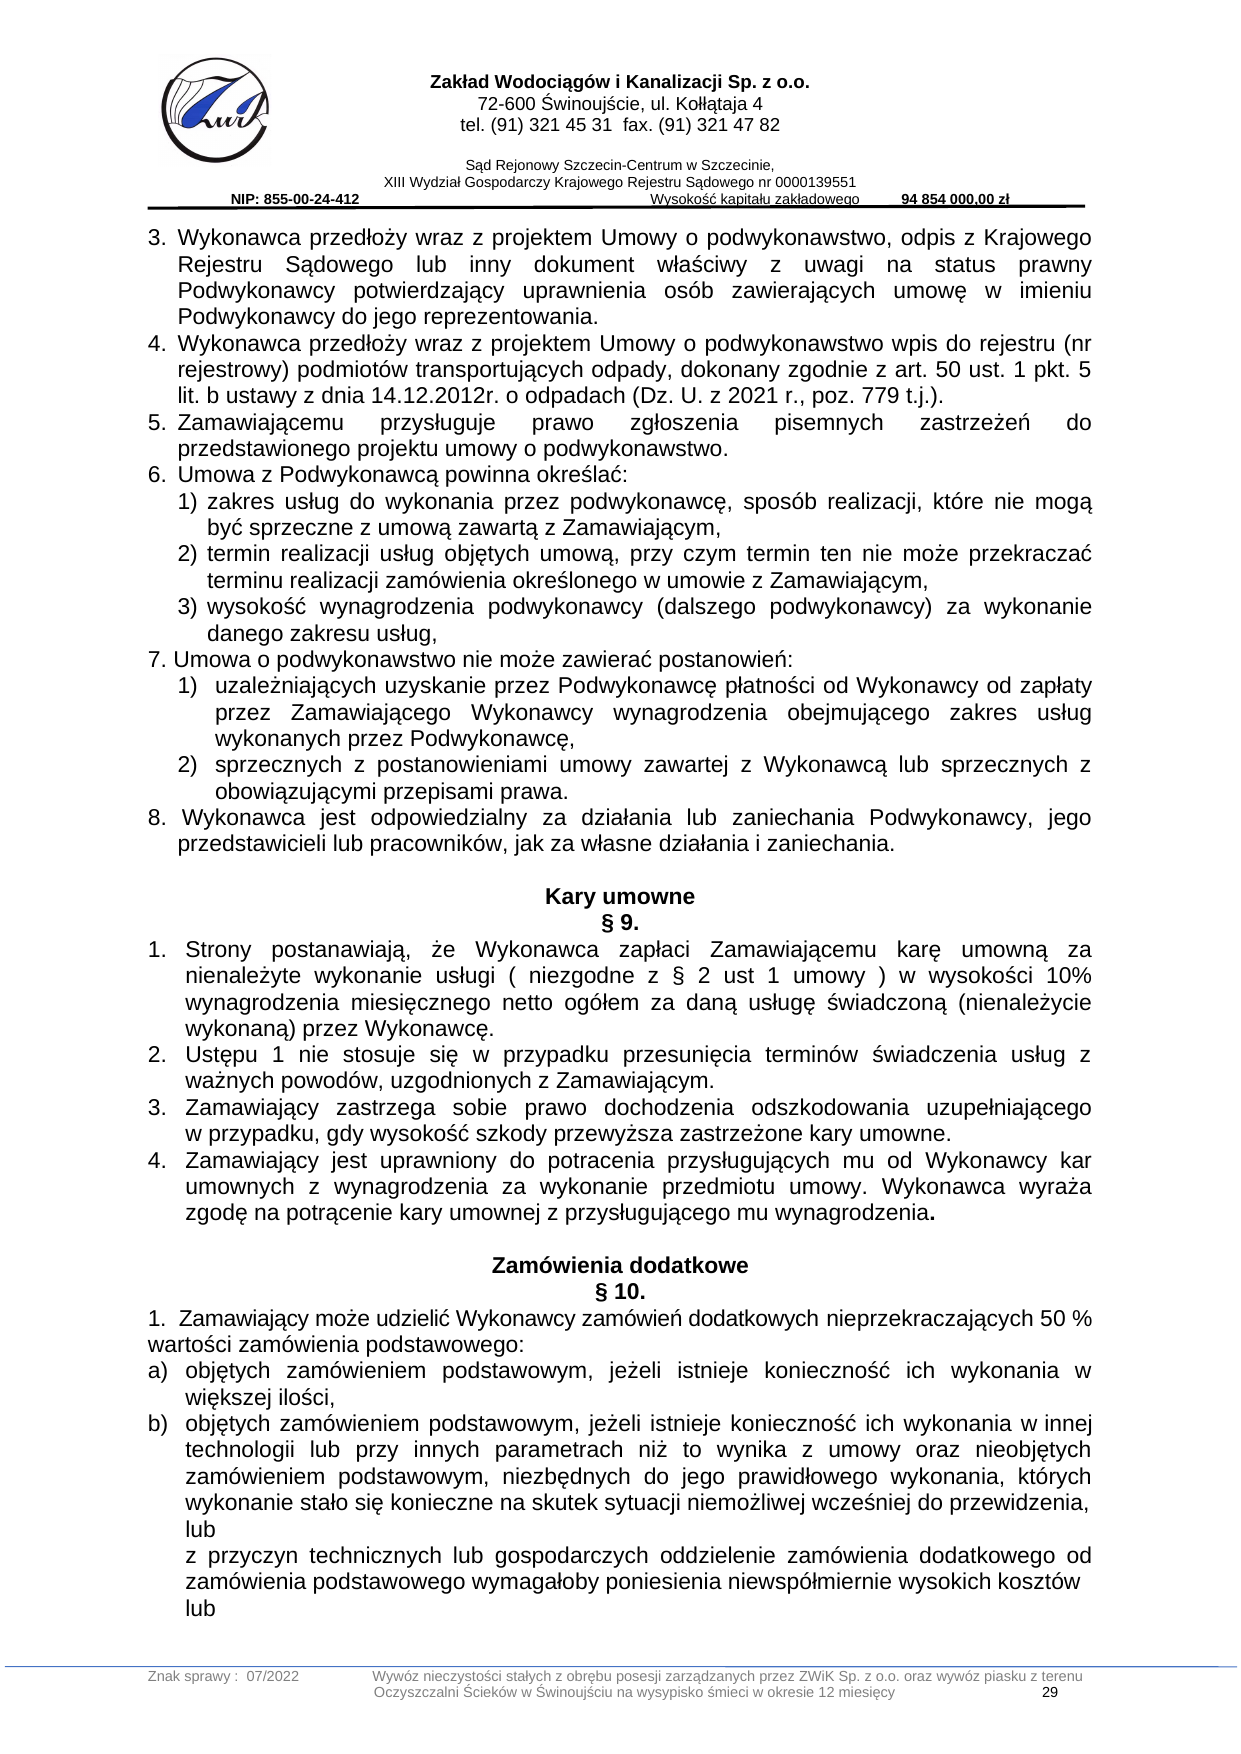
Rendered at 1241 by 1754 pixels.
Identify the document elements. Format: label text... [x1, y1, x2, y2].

list objętych zamówieniem podstawowym, jeżeli istnieje konieczność ich wykonania w większej ilości, [148, 1357, 1092, 1410]
text § 10. [148, 1278, 1092, 1305]
text z przyczyn technicznych lub gospodarczych oddzielenie zamówienia dodatkowego od zamówienia podstawowego wymagałoby poniesienia niewspółmiernie wysokich kosztów [185, 1542, 1092, 1594]
list Umowa z Podwykonawcą powinna określać: [148, 461, 1092, 488]
list Strony postanawiają, że Wykonawca zapłaci Zamawiającemu karę umowną za nienależyte wykonanie usługi ( niezgodne z § 2 ust 1 umowy ) w wysokości 10% wynagrodzenia miesięcznego netto ogółem za daną usługę świadczoną (nienależycie wykonaną) przez Wykonawcę. [148, 936, 1092, 1041]
list Wykonawca przedłoży wraz z projektem Umowy o podwykonawstwo wpis do rejestru (nr rejestrowy) podmiotów transportujących odpady, dokonany zgodnie z art. 50 ust. 1 pkt. 5 lit. b ustawy z dnia 14.12.2012r. o odpadach (Dz. U. z 2021 r., poz. 779 t.j.). [148, 329, 1092, 409]
text 7. Umowa o podwykonawstwo nie może zawierać postanowień: [148, 646, 1092, 672]
list Zamawiający jest uprawniony do potracenia przysługujących mu od Wykonawcy kar umownych z wynagrodzenia za wykonanie przedmiotu umowy. Wykonawca wyraża zgodę na potrącenie kary umownej z przysługującego mu wynagrodzenia. [148, 1147, 1092, 1226]
text lub [148, 1516, 1092, 1542]
picture [158, 54, 272, 167]
text 1. Zamawiający może udzielić Wykonawcy zamówień dodatkowych nieprzekraczających 50 % wartości zamówienia podstawowego: [148, 1305, 1092, 1357]
list wysokość wynagrodzenia podwykonawcy (dalszego podwykonawcy) za wykonanie danego zakresu usług, [177, 593, 1092, 646]
list Zamawiający zastrzega sobie prawo dochodzenia odszkodowania uzupełniającego w przypadku, gdy wysokość szkody przewyższa zastrzeżone kary umowne. [148, 1094, 1092, 1147]
list termin realizacji usług objętych umową, przy czym termin ten nie może przekraczać terminu realizacji zamówienia określonego w umowie z Zamawiającym, [177, 540, 1092, 593]
list objętych zamówieniem podstawowym, jeżeli istnieje konieczność ich wykonania w innej technologii lub przy innych parametrach niż to wynika z umowy oraz nieobjętych zamówieniem podstawowym, niezbędnych do jego prawidłowego wykonania, których wykonanie stało się konieczne na skutek sytuacji niemożliwej wcześniej do przewidzenia, [148, 1410, 1092, 1516]
list sprzecznych z postanowieniami umowy zawartej z Wykonawcą lub sprzecznych z obowiązującymi przepisami prawa. [177, 751, 1092, 804]
text Zamówienia dodatkowe [148, 1252, 1092, 1278]
text § 9. [148, 909, 1092, 936]
list Wykonawca przedłoży wraz z projektem Umowy o podwykonawstwo, odpis z Krajowego Rejestru Sądowego lub inny dokument właściwy z uwagi na status prawny Podwykonawcy potwierdzający uprawnienia osób zawierających umowę w imieniu Podwykonawcy do jego reprezentowania. [148, 224, 1092, 329]
list Ustępu 1 nie stosuje się w przypadku przesunięcia terminów świadczenia usług z ważnych powodów, uzgodnionych z Zamawiającym. [148, 1041, 1092, 1094]
list zakres usług do wykonania przez podwykonawcę, sposób realizacji, które nie mogą być sprzeczne z umową zawartą z Zamawiającym, [177, 488, 1092, 540]
list Zamawiającemu przysługuje prawo zgłoszenia pisemnych zastrzeżeń do przedstawionego projektu umowy o podwykonawstwo. [148, 409, 1092, 461]
list uzależniających uzyskanie przez Podwykonawcę płatności od Wykonawcy od zapłaty przez Zamawiającego Wykonawcy wynagrodzenia obejmującego zakres usług wykonanych przez Podwykonawcę, [177, 672, 1092, 751]
subtitle Kary umowne [148, 883, 1092, 909]
text lub [148, 1594, 1092, 1621]
text 8. Wykonawca jest odpowiedzialny za działania lub zaniechania Podwykonawcy, jego przedstawicieli lub pracowników, jak za własne działania i zaniechania. [148, 804, 1092, 857]
